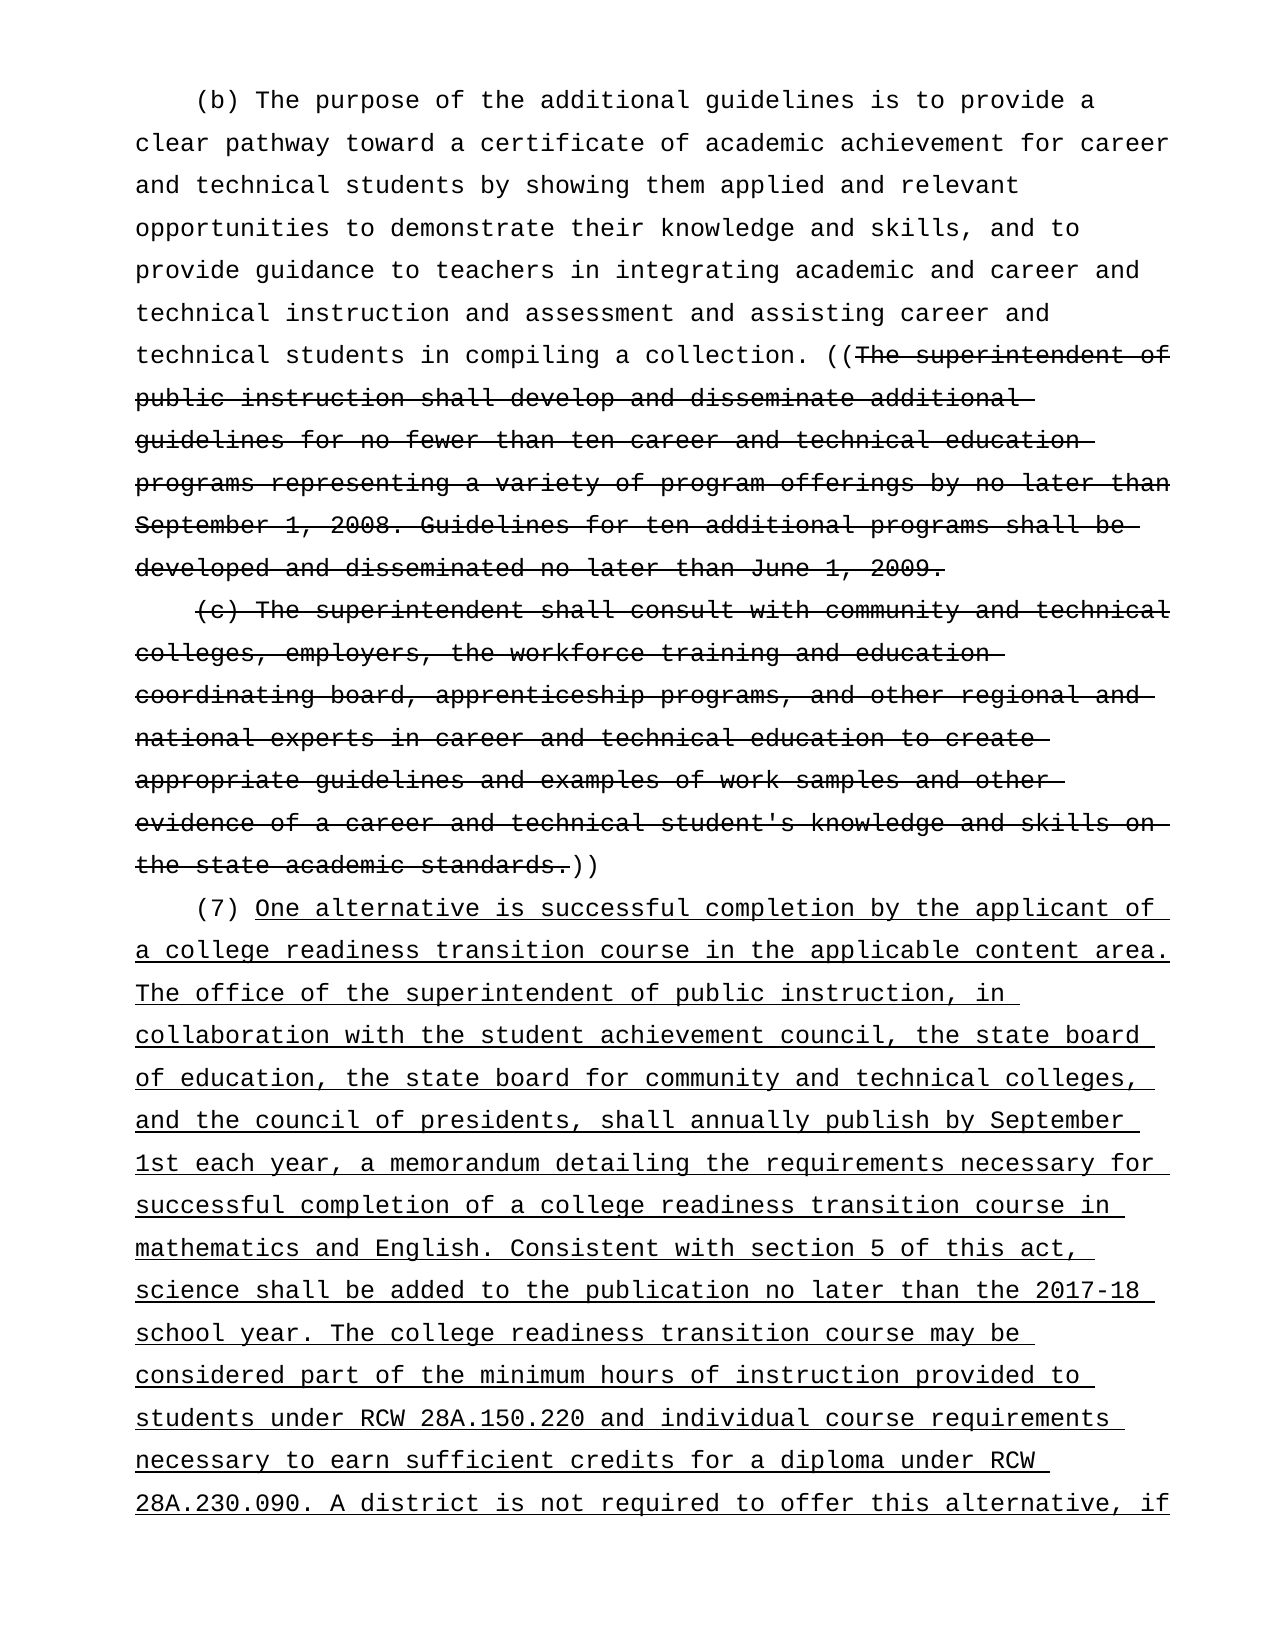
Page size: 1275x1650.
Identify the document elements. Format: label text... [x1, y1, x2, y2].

text (c) The superintendent shall consult with community and technical colleges, employers, the workforce training and education coordinating board, apprenticeship programs, and other regional and national experts in career and technical education to create appropriate guidelines and examples of work samples and other evidence of a career and technical student's knowledge and skills on the state academic standards.)) [135, 826, 1170, 882]
text (b) The purpose of the additional guidelines is to provide a clear pathway toward a certificate of academic achievement for career and technical students by showing them applied and relevant opportunities to demonstrate their knowledge and skills, and to provide guidance to teachers in integrating academic and career and technical instruction and assessment and assisting career and technical students in compiling a collection. ((The superintendent of public instruction shall develop and disseminate additional guidelines for no fewer than ten career and technical education programs representing a variety of program offerings by no later than September 1, 2008. Guidelines for ten additional programs shall be developed and disseminated no later than June 1, 2009. [135, 486, 1170, 585]
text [135, 1175, 1170, 1514]
text (b) The purpose of the additional guidelines is to provide a clear pathway toward a certificate of academic achievement for career and technical students by showing them applied and relevant opportunities to demonstrate their knowledge and skills, and to provide guidance to teachers in integrating academic and career and technical instruction and assessment and assisting career and technical students in compiling a collection. ((The superintendent of public instruction shall develop and disseminate additional guidelines for no fewer than ten career and technical education programs representing a variety of program offerings by no later than September 1, 2008. Guidelines for ten additional programs shall be developed and disseminated no later than June 1, 2009. [135, 75, 1170, 484]
text (c) The superintendent shall consult with community and technical colleges, employers, the workforce training and education coordinating board, apprenticeship programs, and other regional and national experts in career and technical education to create appropriate guidelines and examples of work samples and other evidence of a career and technical student's knowledge and skills on the state academic standards.)) [135, 585, 1170, 824]
